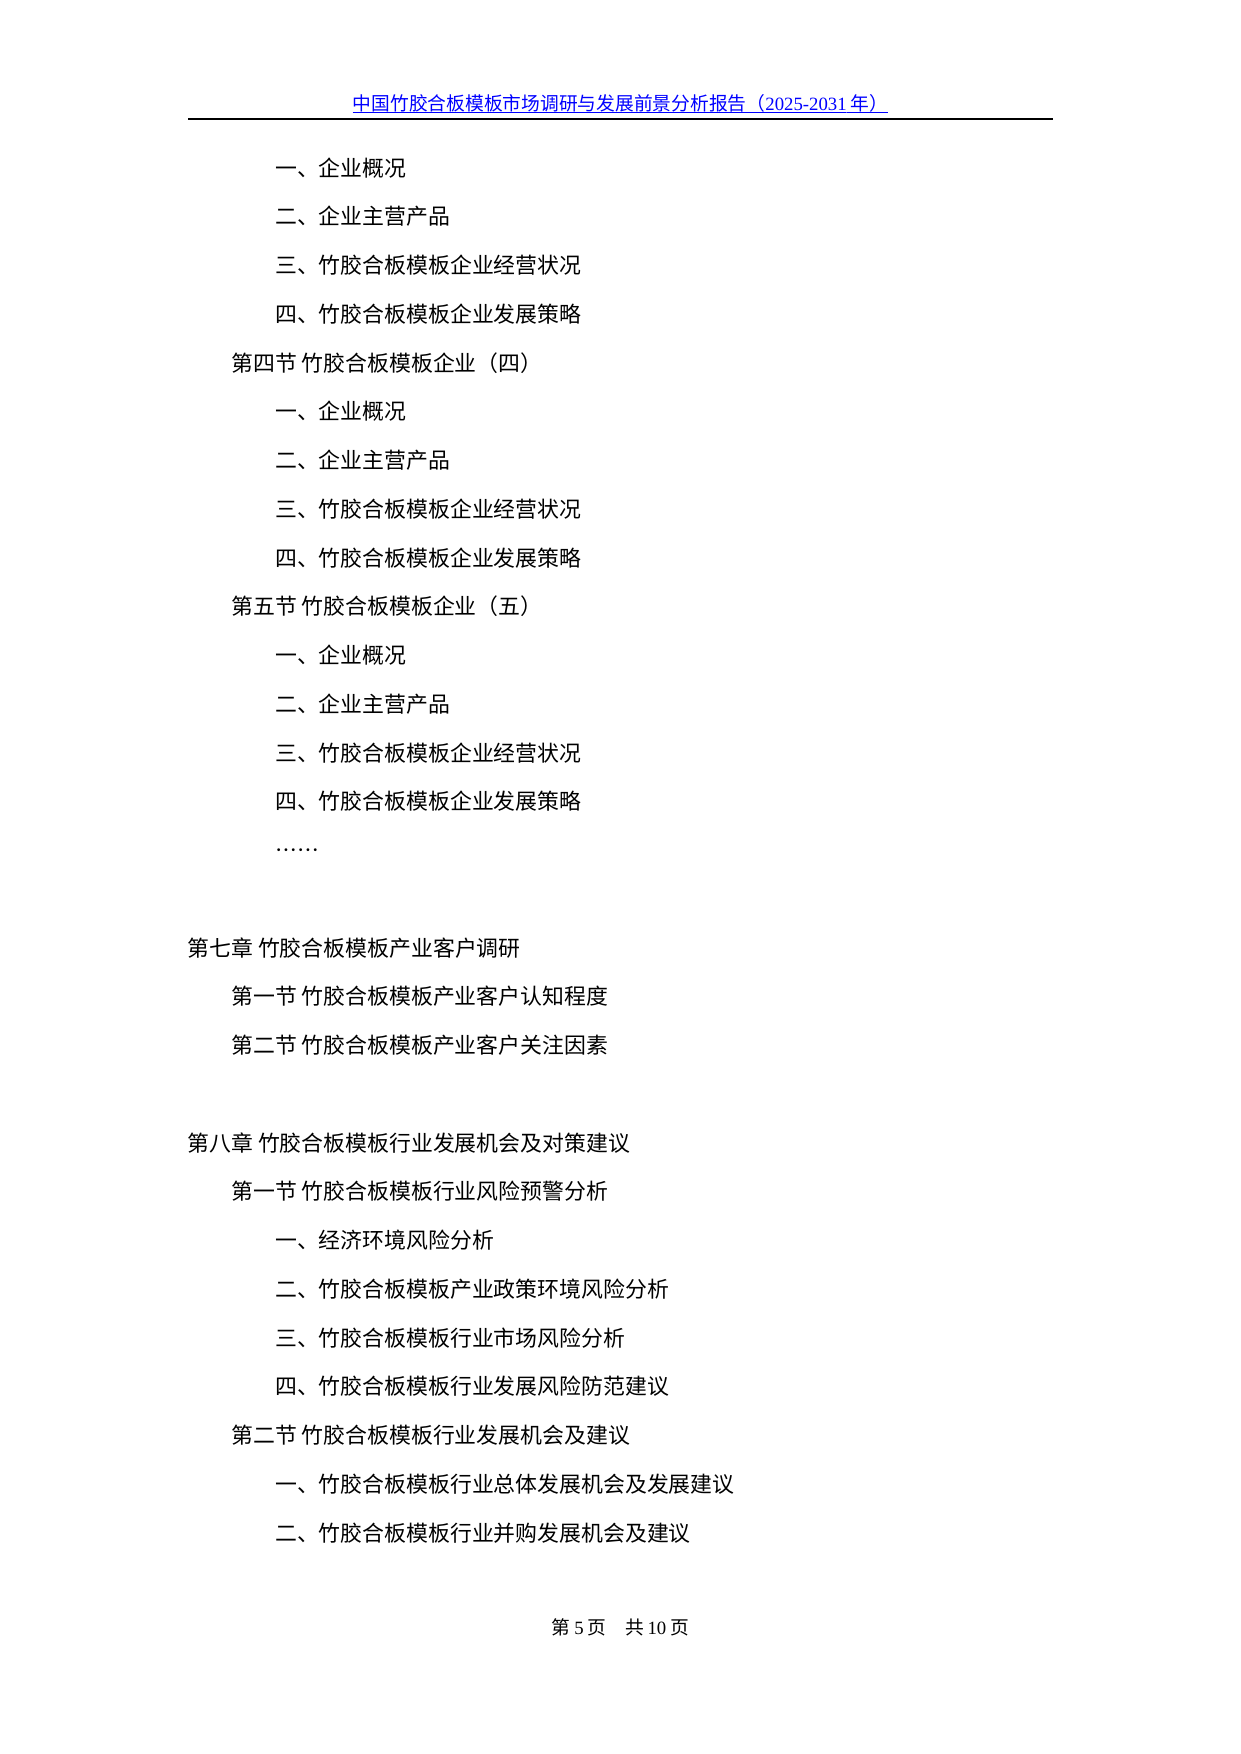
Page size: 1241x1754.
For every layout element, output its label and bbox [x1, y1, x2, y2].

text [187, 150, 1053, 1548]
